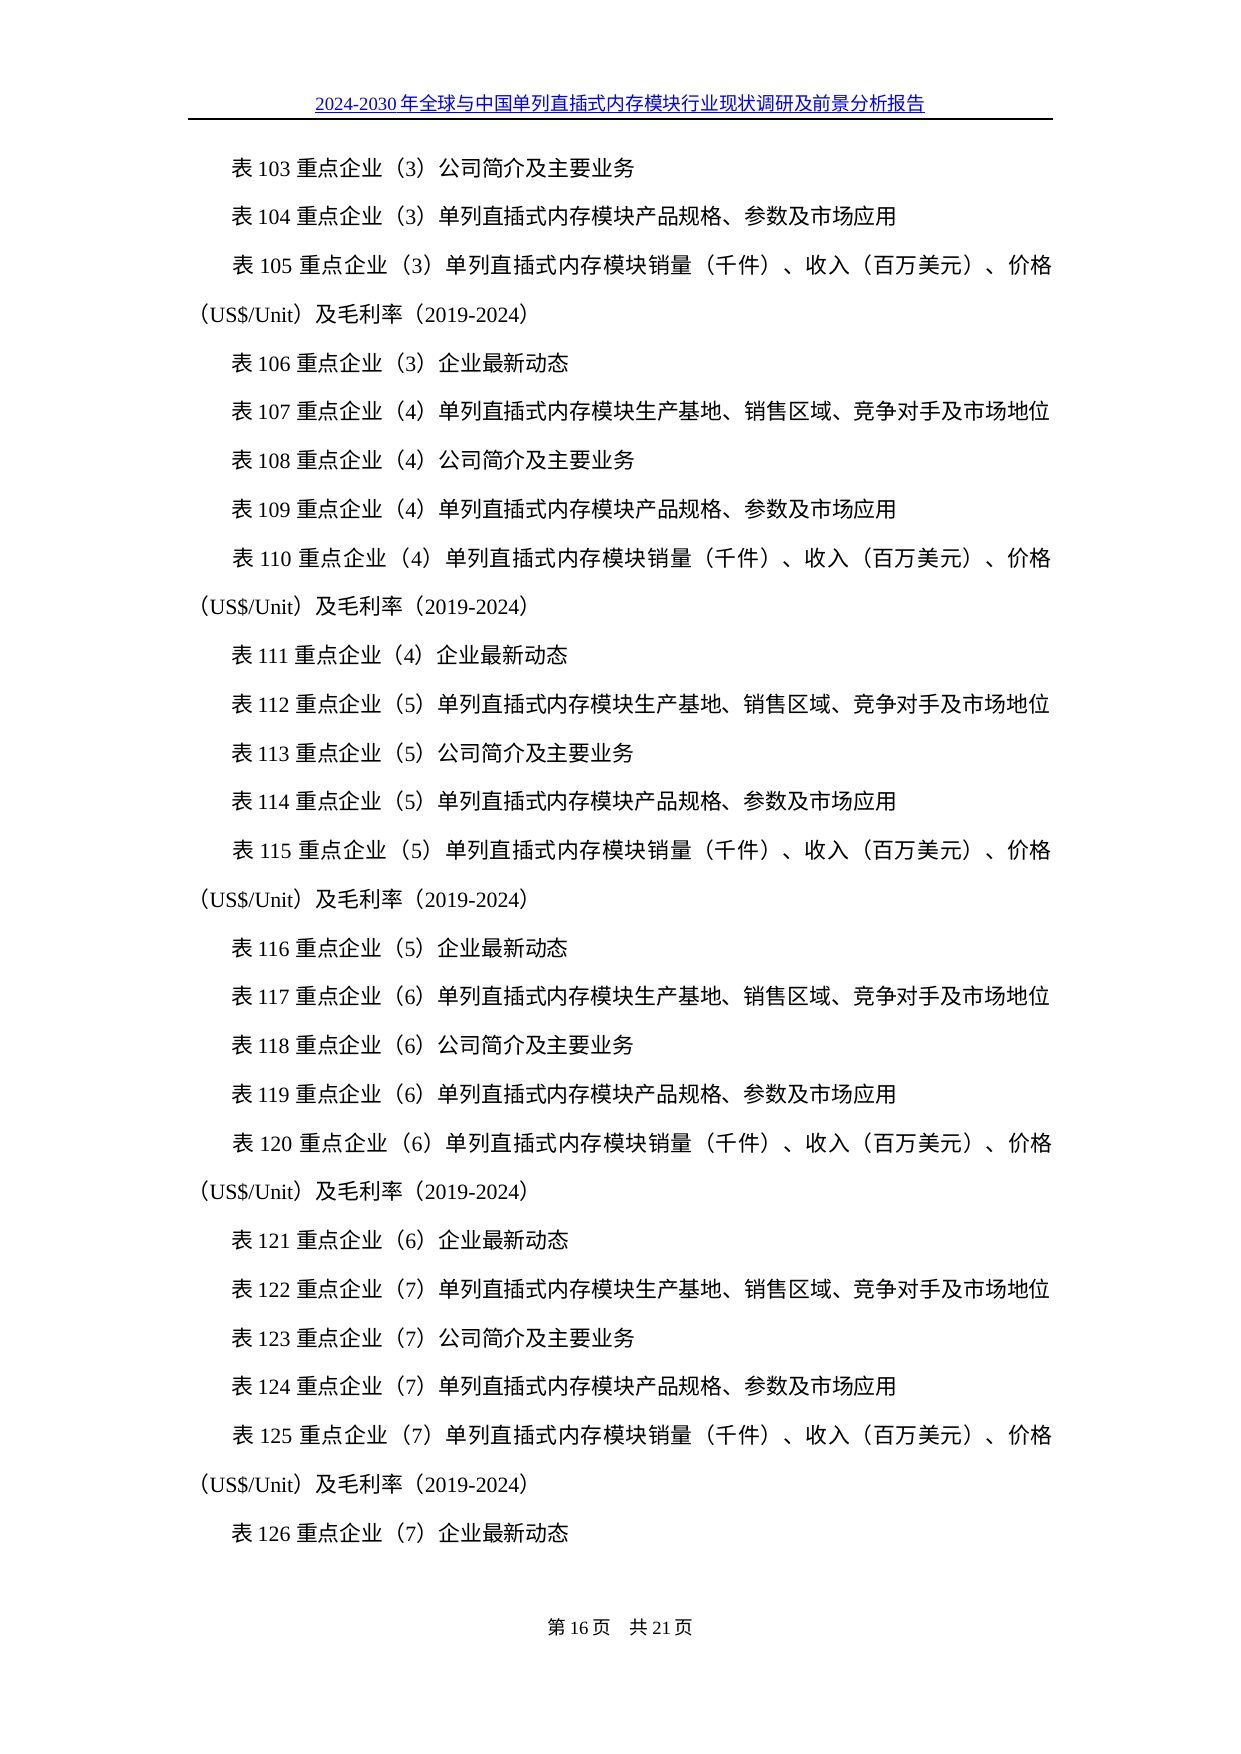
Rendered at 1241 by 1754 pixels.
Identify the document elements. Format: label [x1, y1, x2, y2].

text [187, 150, 1053, 1548]
